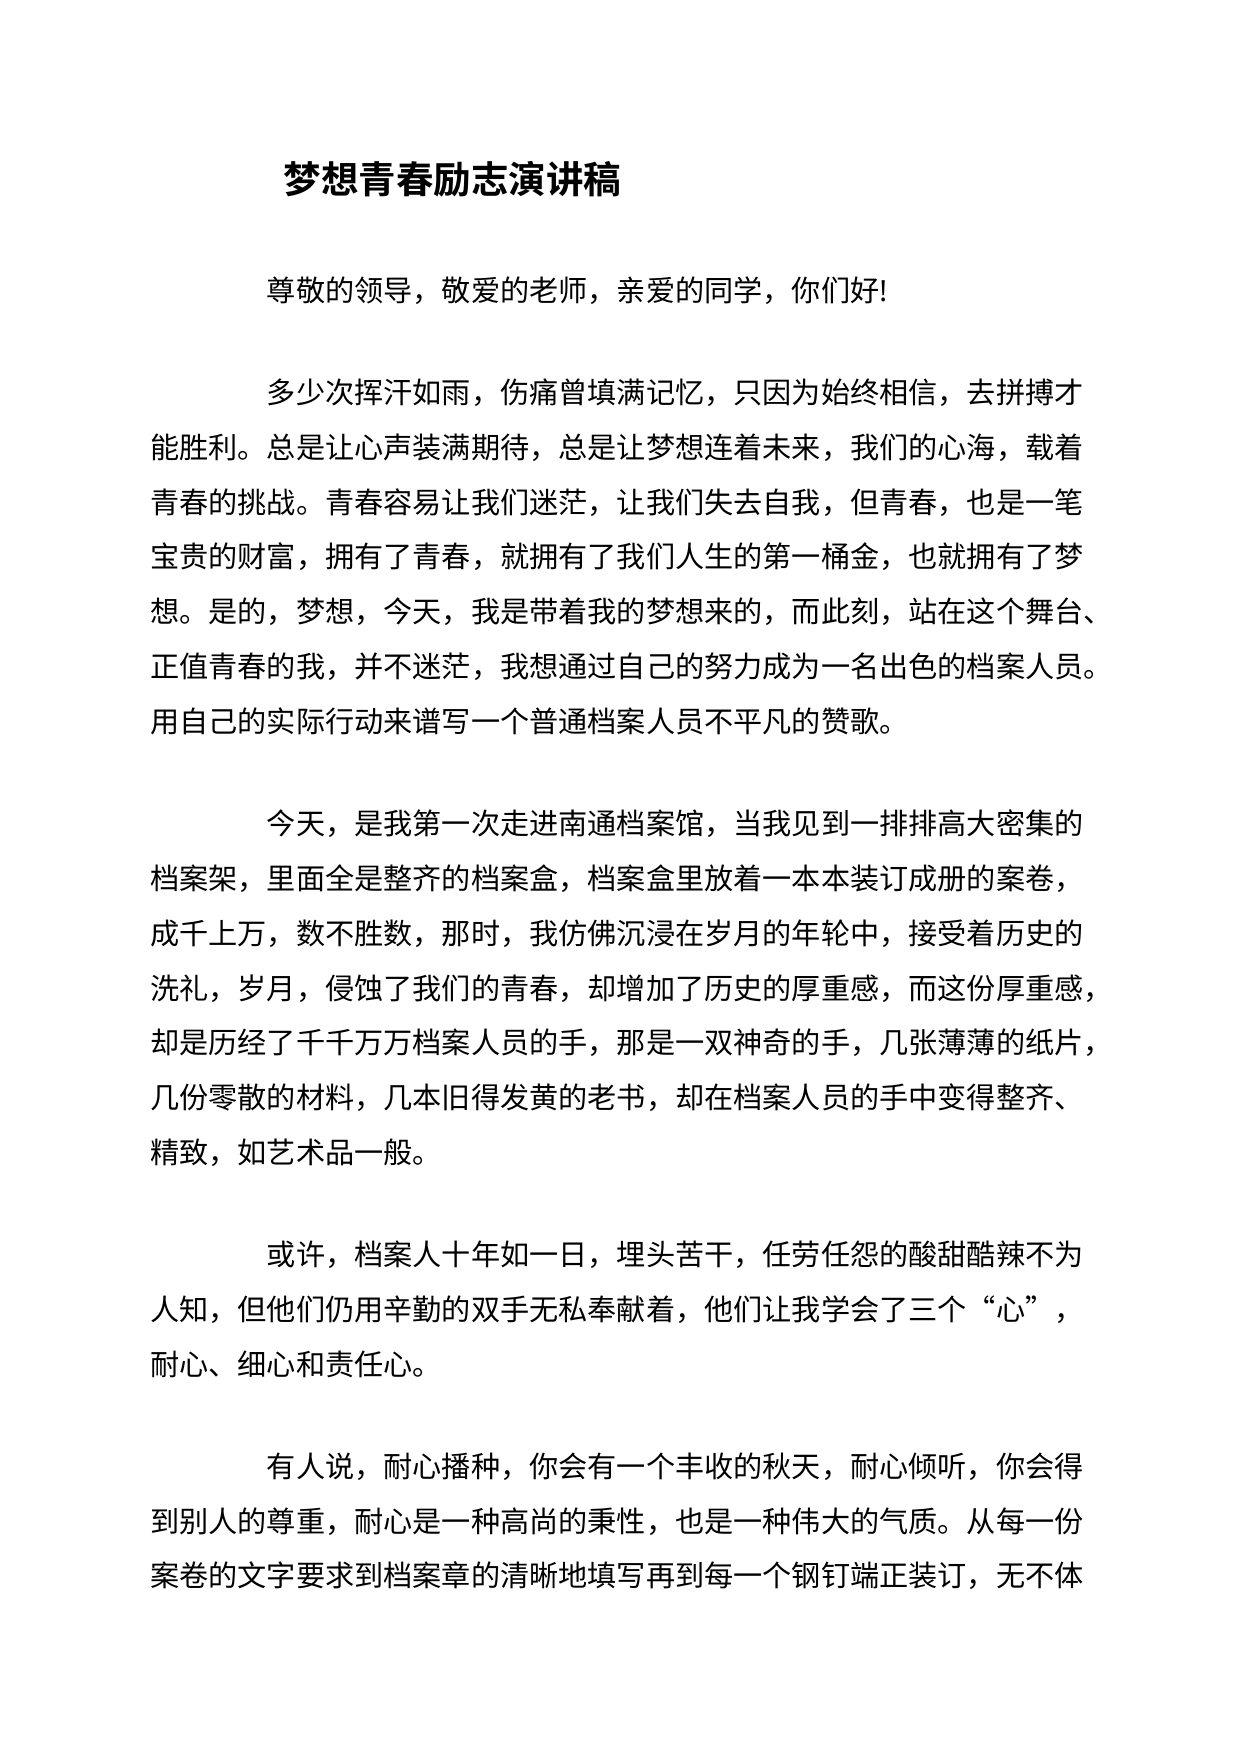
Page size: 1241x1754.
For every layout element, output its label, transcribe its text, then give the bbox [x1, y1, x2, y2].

text 多少次挥汗如雨，伤痛曾填满记忆，只因为始终相信，去拼搏才能胜利。总是让心声装满期待，总是让梦想连着未来，我们的心海，载着青春的挑战。青春容易让我们迷茫，让我们失去自我，但青春，也是一笔宝贵的财富，拥有了青春，就拥有了我们人生的第一桶金，也就拥有了梦想。是的，梦想，今天，我是带着我的梦想来的，而此刻，站在这个舞台、正值青春的我，并不迷茫，我想通过自己的努力成为一名出色的档案人员。用自己的实际行动来谱写一个普通档案人员不平凡的赞歌。 [150, 369, 1090, 741]
text 今天，是我第一次走进南通档案馆，当我见到一排排高大密集的档案架，里面全是整齐的档案盒，档案盒里放着一本本装订成册的案卷，成千上万，数不胜数，那时，我仿佛沉浸在岁月的年轮中，接受着历史的洗礼，岁月，侵蚀了我们的青春，却增加了历史的厚重感，而这份厚重感，却是历经了千千万万档案人员的手，那是一双神奇的手，几张薄薄的纸片，几份零散的材料，几本旧得发黄的老书，却在档案人员的手中变得整齐、精致，如艺术品一般。 [150, 801, 1090, 1172]
text 或许，档案人十年如一日，埋头苦干，任劳任怨的酸甜酷辣不为人知，但他们仍用辛勤的双手无私奉献着，他们让我学会了三个“心”，耐心、细心和责任心。 [150, 1232, 1090, 1384]
text 尊敬的领导，敬爱的老师，亲爱的同学，你们好! [150, 267, 1090, 310]
text 梦想青春励志演讲稿 [150, 150, 1090, 204]
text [150, 1443, 1090, 1595]
